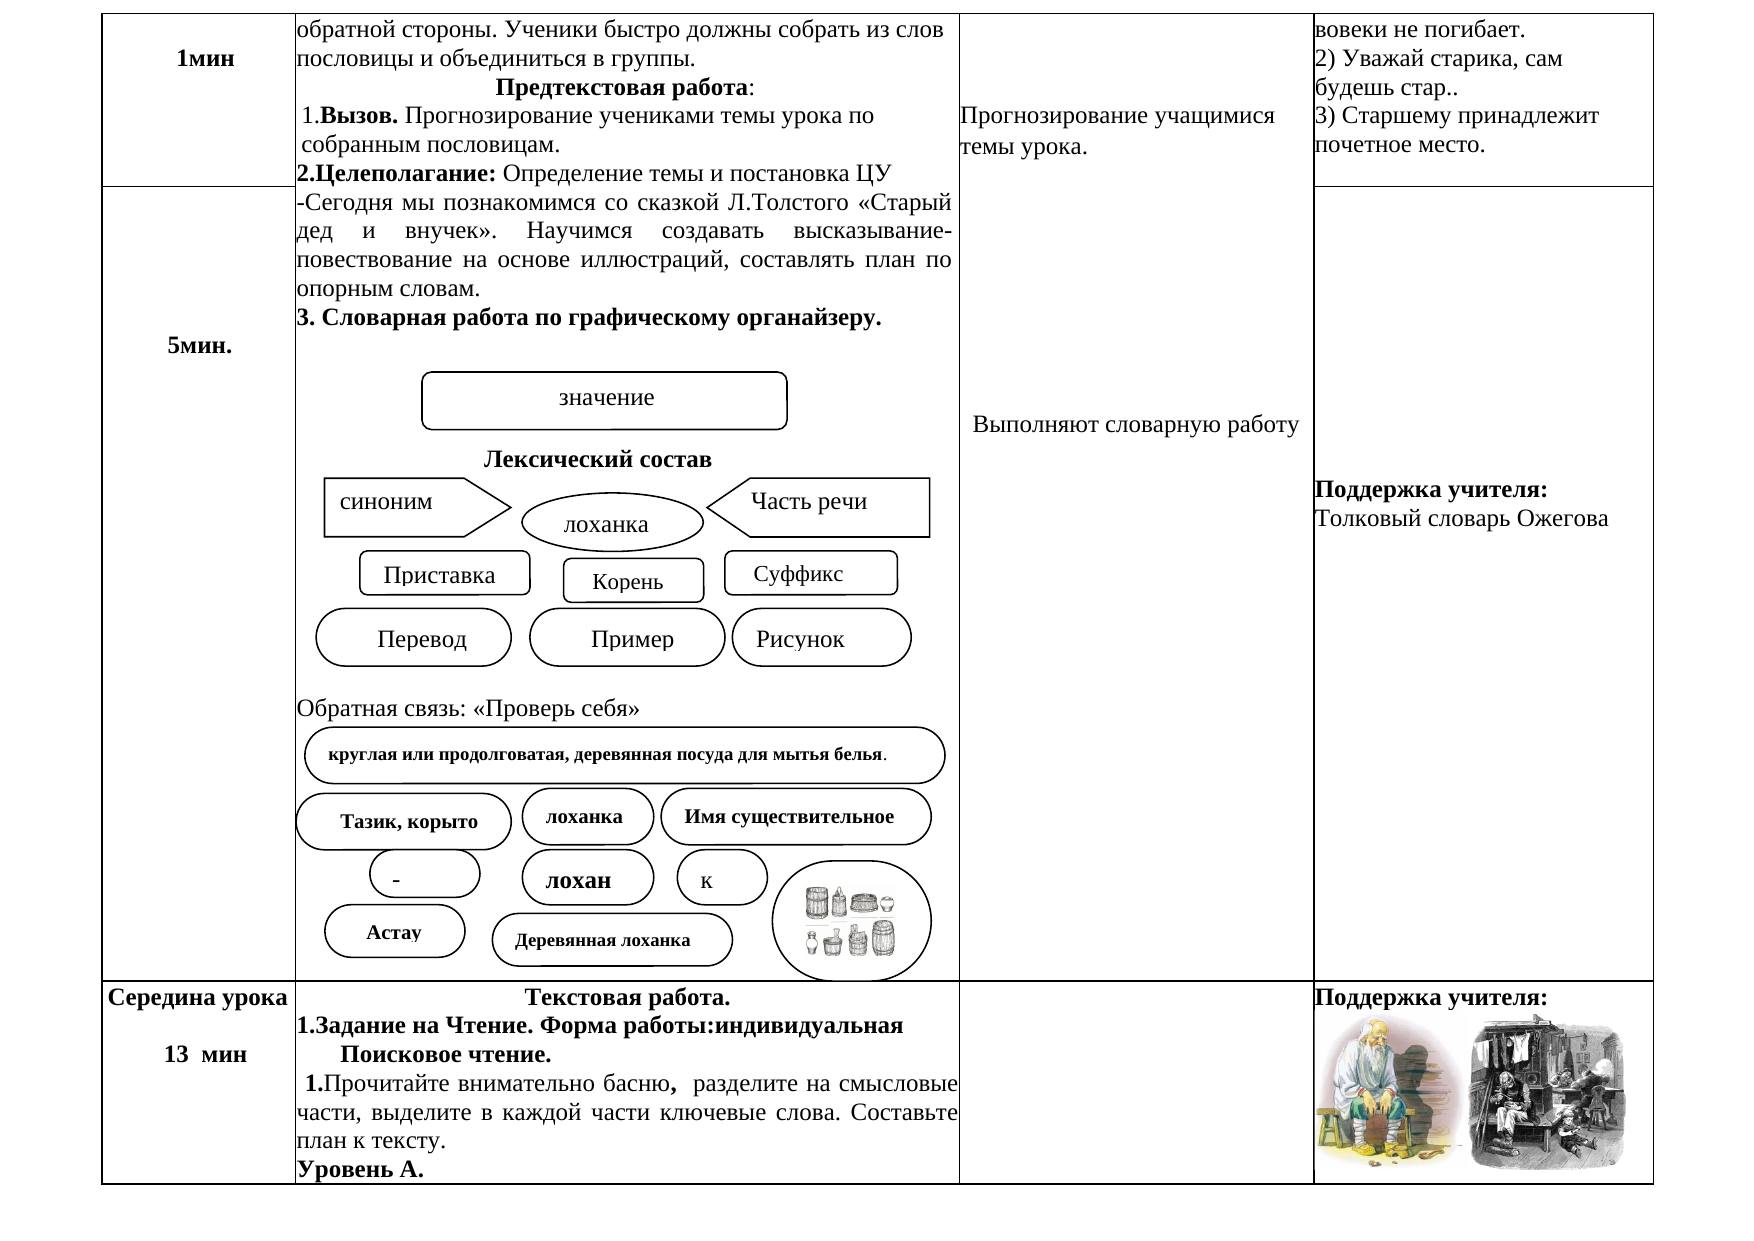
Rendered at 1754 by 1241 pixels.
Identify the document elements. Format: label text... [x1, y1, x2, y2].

picture [1314, 1010, 1626, 1170]
table_cell 1мин [103, 14, 295, 186]
table_cell 5мин. [103, 187, 295, 980]
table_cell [960, 982, 1313, 1183]
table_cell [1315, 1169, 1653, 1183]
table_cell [296, 982, 959, 1183]
table_cell Поддержка учителя: Толковый словарь Ожегова [1315, 187, 1653, 980]
picture [804, 886, 897, 956]
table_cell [103, 982, 295, 1183]
